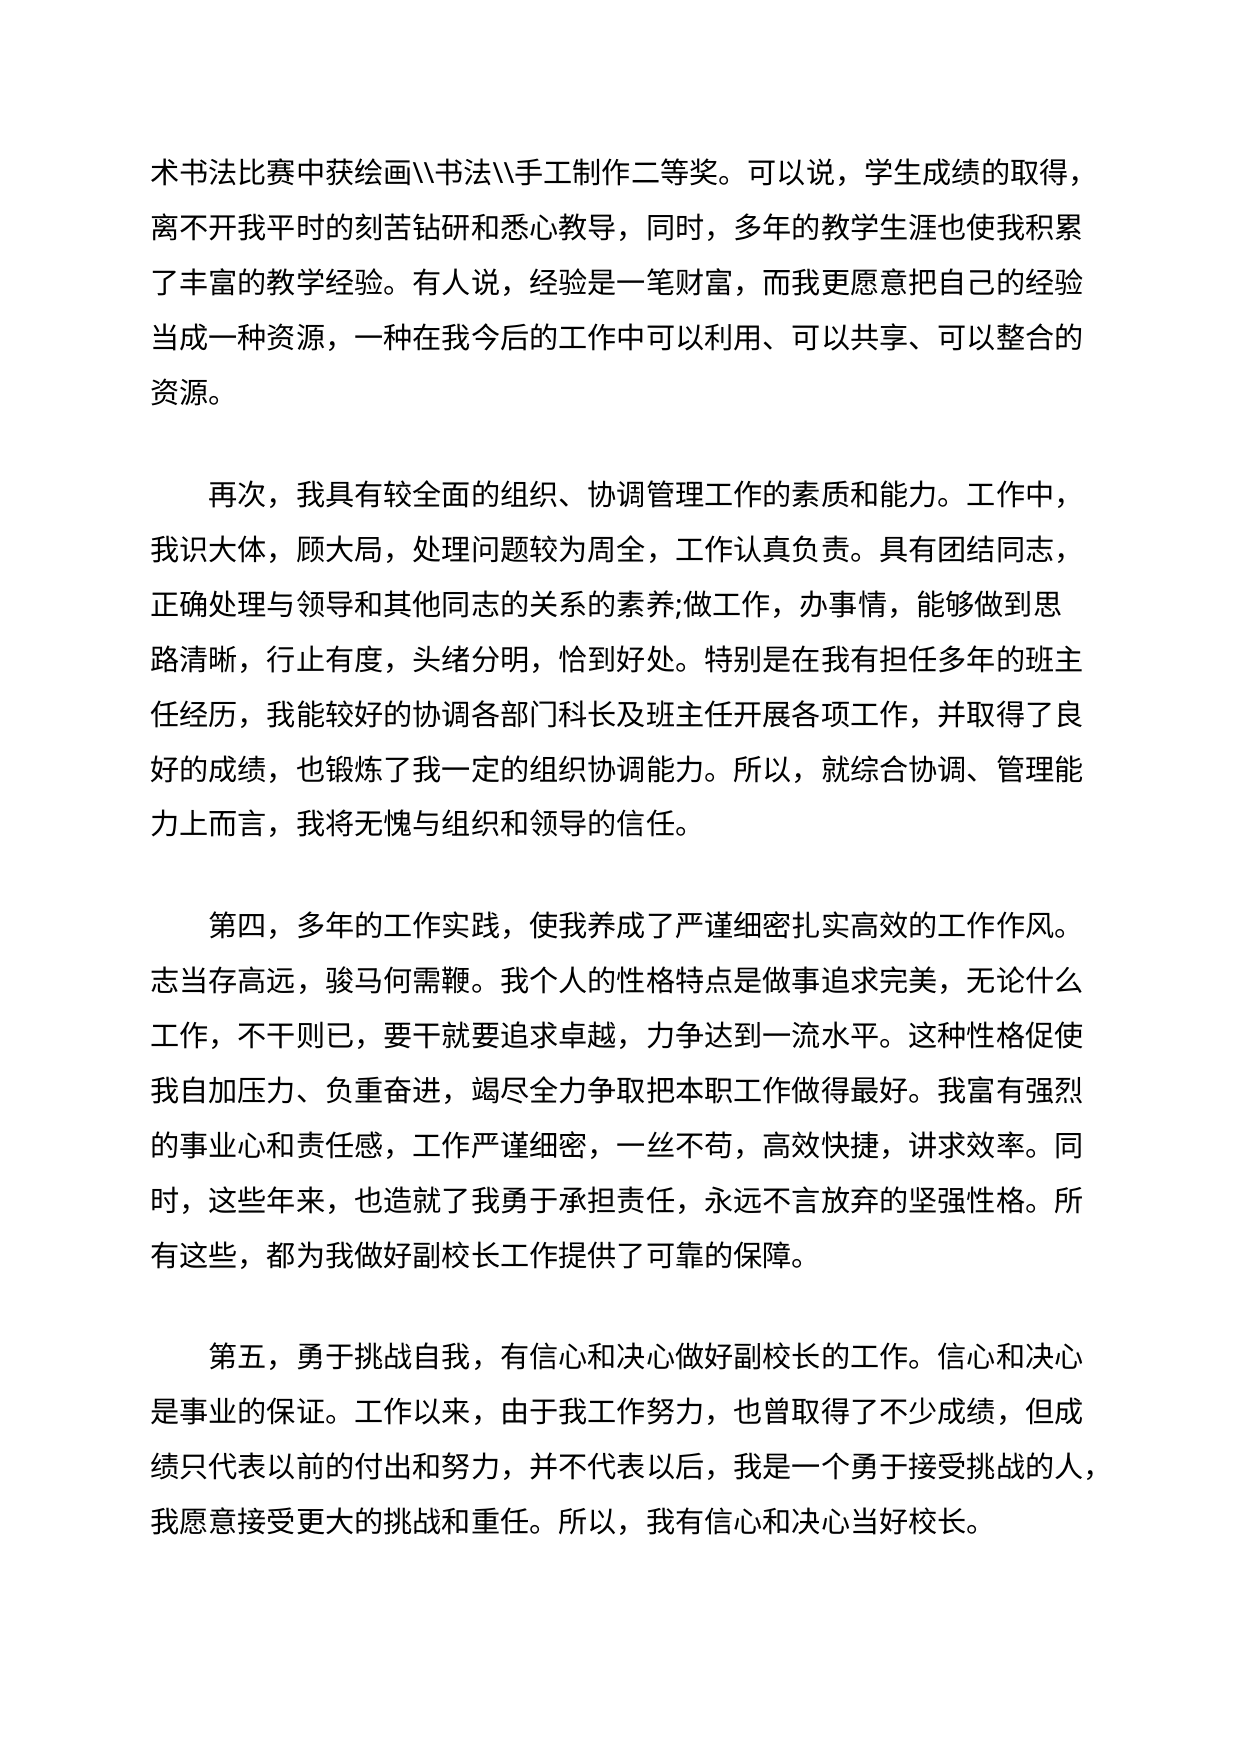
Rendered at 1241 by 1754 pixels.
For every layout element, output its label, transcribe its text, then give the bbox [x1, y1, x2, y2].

text 第四，多年的工作实践，使我养成了严谨细密扎实高效的工作作风。志当存高远，骏马何需鞭。我个人的性格特点是做事追求完美，无论什么工作，不干则已，要干就要追求卓越，力争达到一流水平。这种性格促使我自加压力、负重奋进，竭尽全力争取把本职工作做得最好。我富有强烈的事业心和责任感，工作严谨细密，一丝不苟，高效快捷，讲求效率。同时，这些年来，也造就了我勇于承担责任，永远不言放弃的坚强性格。所有这些，都为我做好副校长工作提供了可靠的保障。 [150, 903, 1090, 1274]
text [150, 150, 1090, 412]
text 第五，勇于挑战自我，有信心和决心做好副校长的工作。信心和决心是事业的保证。工作以来，由于我工作努力，也曾取得了不少成绩，但成绩只代表以前的付出和努力，并不代表以后，我是一个勇于接受挑战的人，我愿意接受更大的挑战和重任。所以，我有信心和决心当好校长。 [150, 1334, 1090, 1541]
text 再次，我具有较全面的组织、协调管理工作的素质和能力。工作中，我识大体，顾大局，处理问题较为周全，工作认真负责。具有团结同志，正确处理与领导和其他同志的关系的素养;做工作，办事情，能够做到思路清晰，行止有度，头绪分明，恰到好处。特别是在我有担任多年的班主任经历，我能较好的协调各部门科长及班主任开展各项工作，并取得了良好的成绩，也锻炼了我一定的组织协调能力。所以，就综合协调、管理能力上而言，我将无愧与组织和领导的信任。 [150, 471, 1090, 843]
